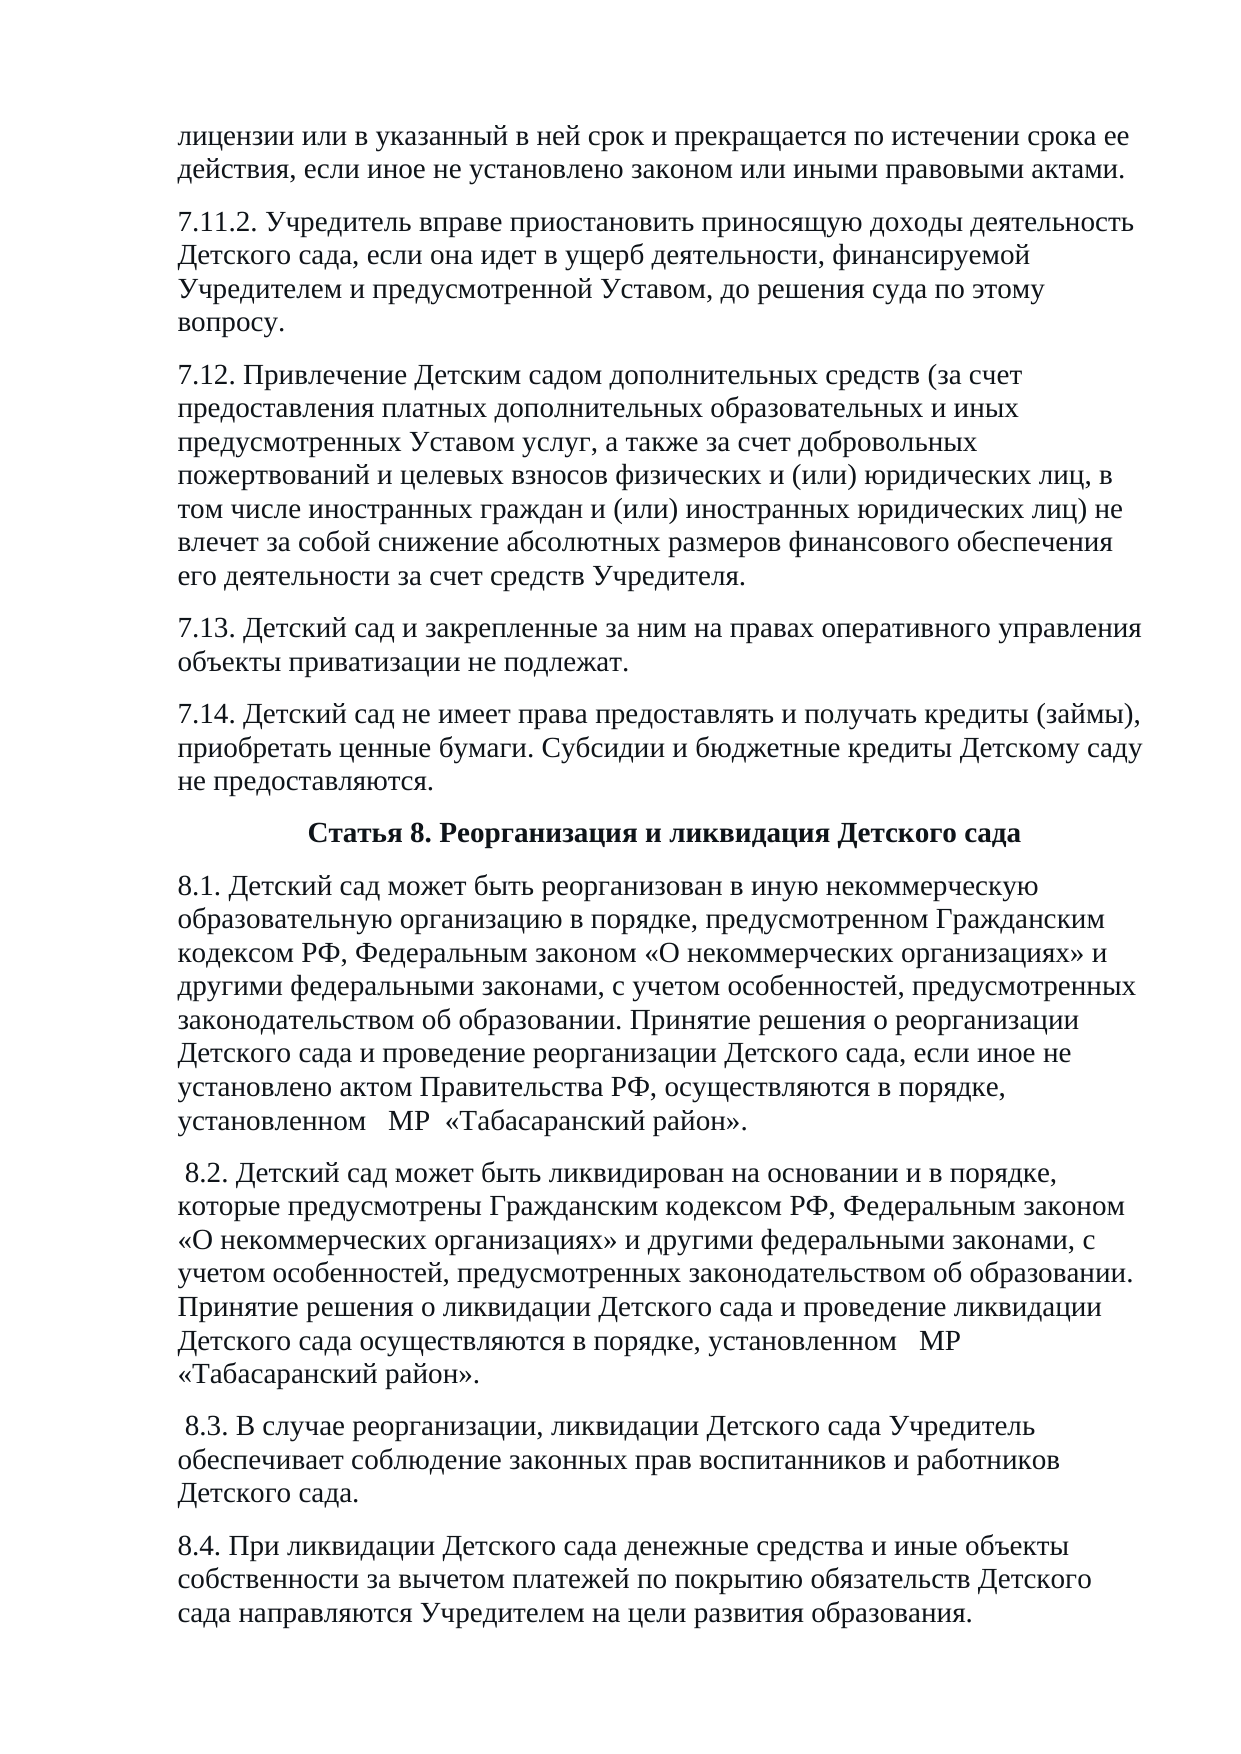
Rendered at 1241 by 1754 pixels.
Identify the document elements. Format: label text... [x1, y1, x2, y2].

text 7.13. Детский сад и закрепленные за ним на правах оперативного управления объекты приватизации не подлежат. [177, 610, 1152, 677]
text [177, 118, 1152, 185]
text 8.3. В случае реорганизации, ликвидации Детского сада Учредитель обеспечивает соблюдение законных прав воспитанников и работников Детского сада. [177, 1408, 1152, 1509]
text 7.14. Детский сад не имеет права предоставлять и получать кредиты (займы), приобретать ценные бумаги. Субсидии и бюджетные кредиты Детскому саду не предоставляются. [177, 696, 1152, 797]
text 7.11.2. Учредитель вправе приостановить приносящую доходы деятельность Детского сада, если она идет в ущерб деятельности, финансируемой Учредителем и предусмотренной Уставом, до решения суда по этому вопросу. [177, 204, 1152, 338]
text 8.4. При ликвидации Детского сада денежные средства и иные объекты собственности за вычетом платежей по покрытию обязательств Детского сада направляются Учредителем на цели развития образования. [177, 1528, 1152, 1628]
text 8.1. Детский сад может быть реорганизован в иную некоммерческую образовательную организацию в порядке, предусмотренном Гражданским кодексом РФ, Федеральным законом «О некоммерческих организациях» и другими федеральными законами, с учетом особенностей, предусмотренных законодательством об образовании. Принятие решения о реорганизации Детского сада и проведение реорганизации Детского сада, если иное не установлено актом Правительства РФ, осуществляются в порядке, установленном МР «Табасаранский район». [177, 868, 1152, 1136]
text 8.2. Детский сад может быть ликвидирован на основании и в порядке, которые предусмотрены Гражданским кодексом РФ, Федеральным законом «О некоммерческих организациях» и другими федеральными законами, с учетом особенностей, предусмотренных законодательством об образовании. Принятие решения о ликвидации Детского сада и проведение ликвидации Детского сада осуществляются в порядке, установленном МР «Табасаранский район». [177, 1155, 1152, 1390]
text 7.12. Привлечение Детским садом дополнительных средств (за счет предоставления платных дополнительных образовательных и иных предусмотренных Уставом услуг, а также за счет добровольных пожертвований и целевых взносов физических и (или) юридических лиц, в том числе иностранных граждан и (или) иностранных юридических лиц) не влечет за собой снижение абсолютных размеров финансового обеспечения его деятельности за счет средств Учредителя. [177, 357, 1152, 592]
text Статья 8. Реорганизация и ликвидация Детского сада [177, 816, 1152, 849]
